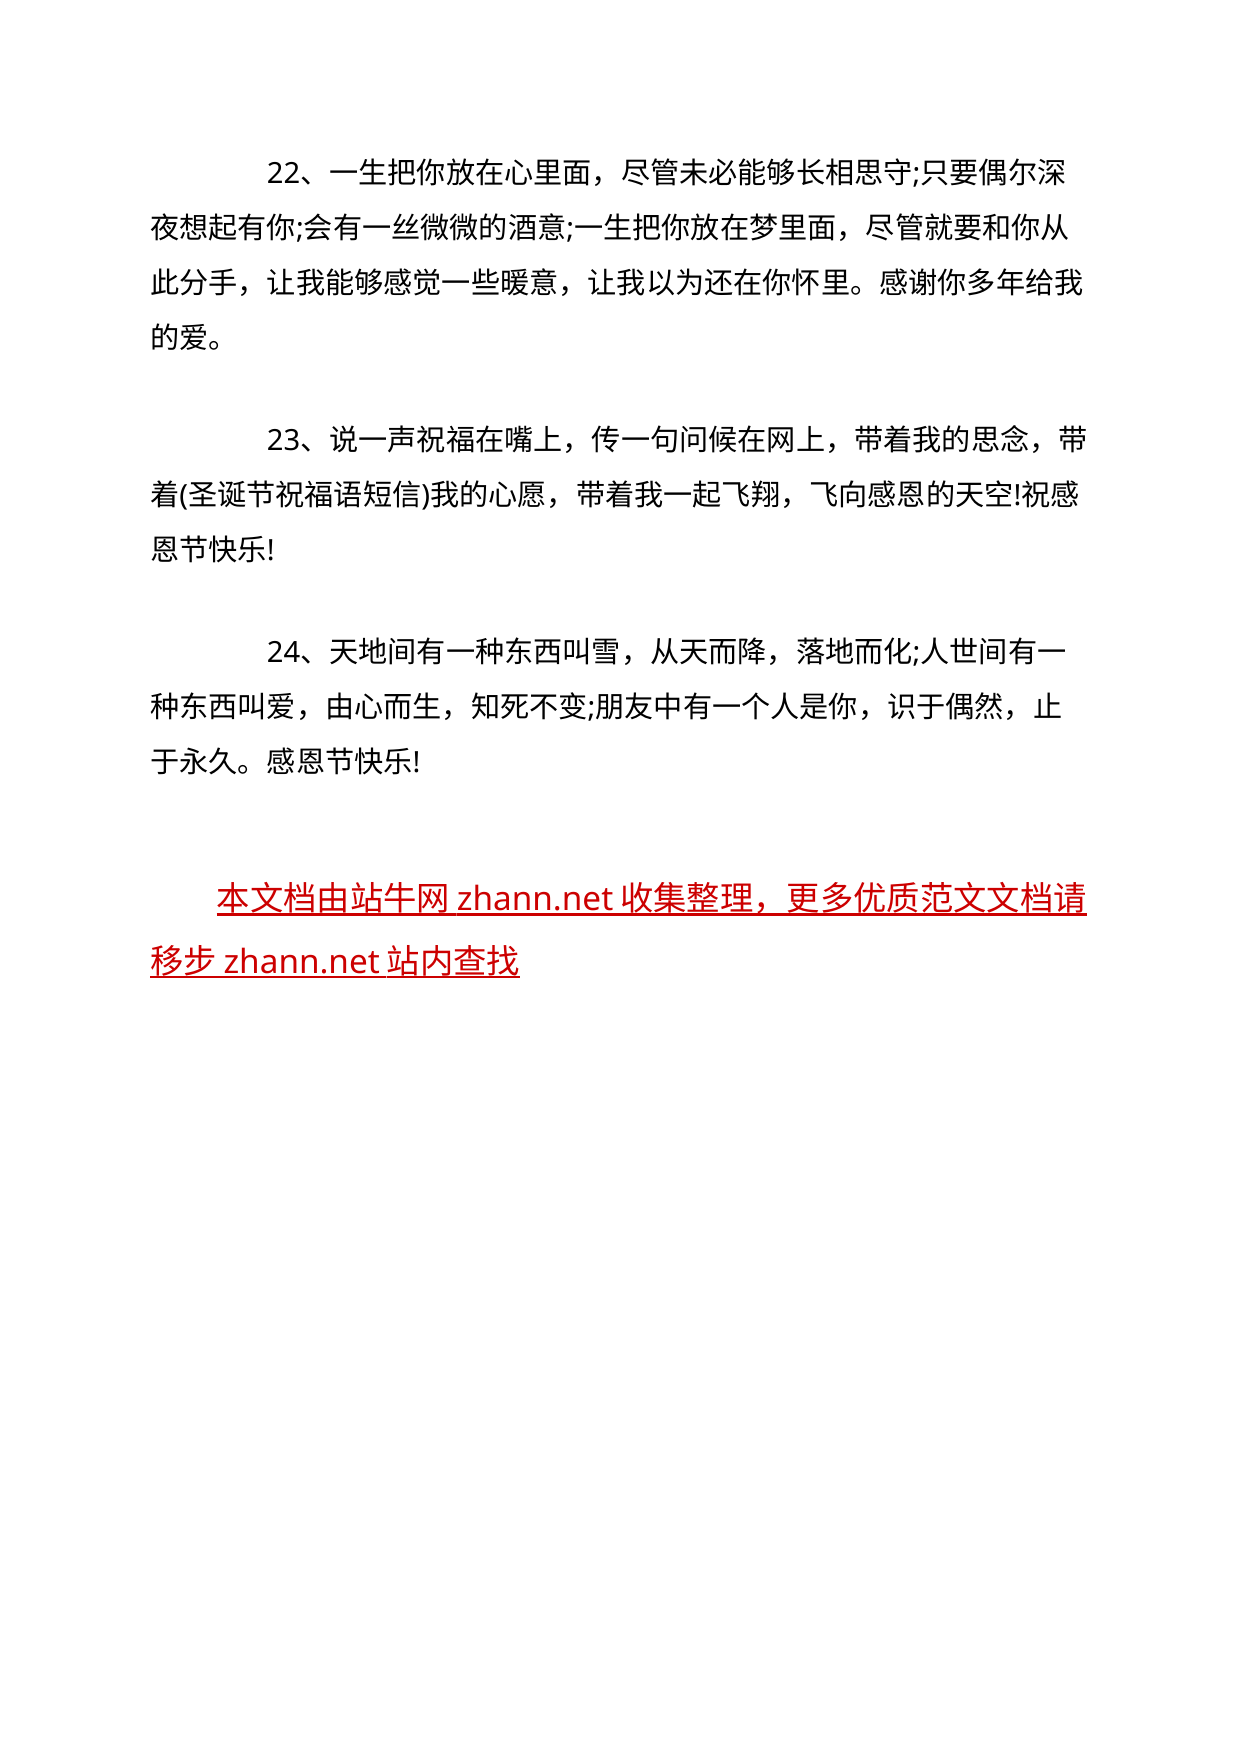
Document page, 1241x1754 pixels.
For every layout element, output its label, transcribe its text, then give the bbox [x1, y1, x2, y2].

text 24、天地间有一种东西叫雪，从天而降，落地而化;人世间有一种东西叫爱，由心而生，知死不变;朋友中有一个人是你，识于偶然，止于永久。感恩节快乐! [150, 629, 1090, 781]
text 23、说一声祝福在嘴上，传一句问候在网上，带着我的思念，带着(圣诞节祝福语短信)我的心愿，带着我一起飞翔，飞向感恩的天空!祝感恩节快乐! [150, 417, 1090, 569]
text 本文档由站牛网zhann.net收集整理，更多优质范文文档请移步zhann.net站内查找 [150, 872, 1090, 983]
text 22、一生把你放在心里面，尽管未必能够长相思守;只要偶尔深夜想起有你;会有一丝微微的酒意;一生把你放在梦里面，尽管就要和你从此分手，让我能够感觉一些暖意，让我以为还在你怀里。感谢你多年给我的爱。 [150, 150, 1090, 357]
